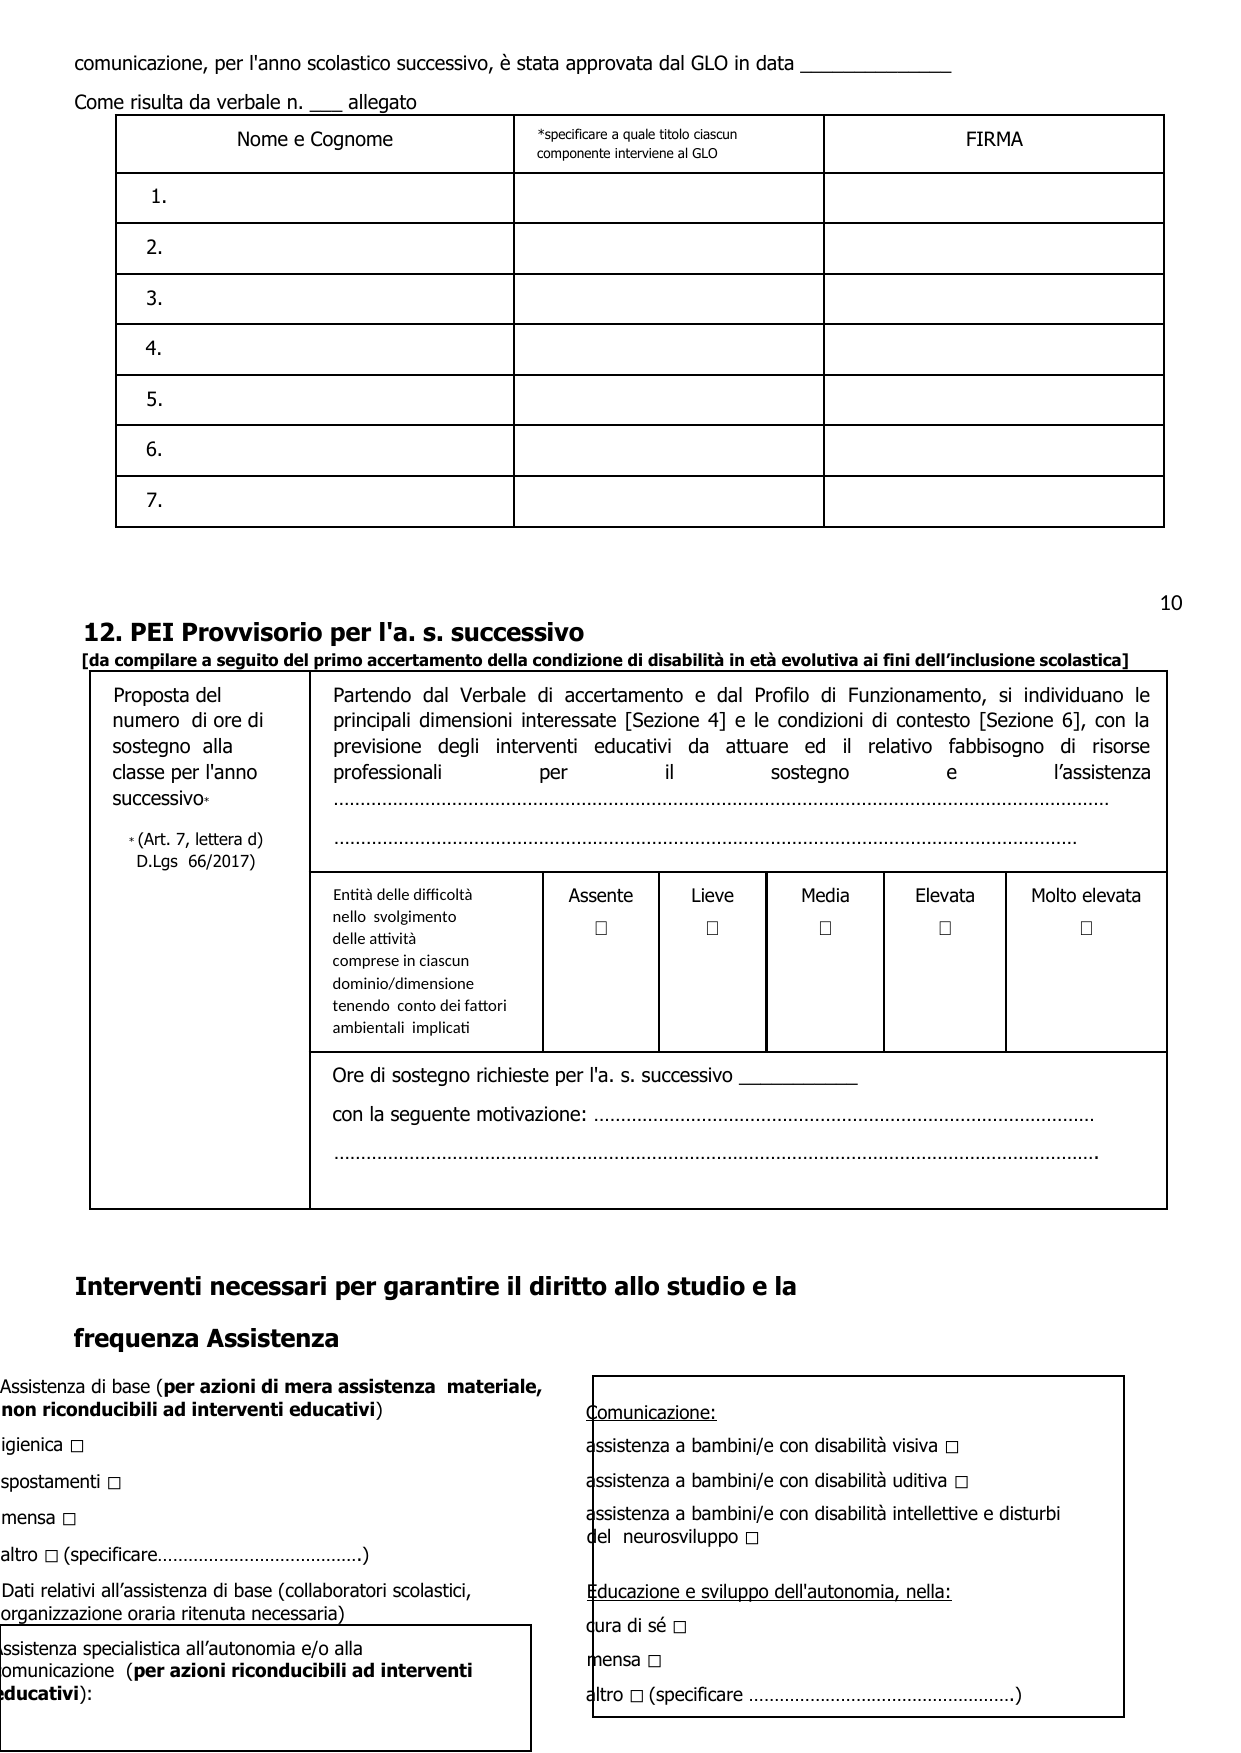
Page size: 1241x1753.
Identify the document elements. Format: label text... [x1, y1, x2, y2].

text Interventi necessari per garantire il diritto allo studio e la frequenza Assistenza [74, 1271, 930, 1353]
table_cell 4. [117, 325, 513, 374]
table_cell Lieve  [660, 873, 765, 1051]
table_cell 2. [117, 224, 513, 273]
table_cell [825, 376, 1163, 424]
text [74, 50, 1174, 74]
text 12. PEI Provvisorio per l'a. s. successivo [83, 616, 1187, 646]
table_cell Ore di sostegno richieste per l'a. s. successivo ___________ con la seguente motivazione: ………………………………………………………………………………… ……………………………………………………………………………………………………………………………. [311, 1053, 1166, 1208]
table_cell Media  [768, 873, 883, 1051]
text Dati relativi all’assistenza di base (collaboratori scolastici, organizzazione oraria ritenuta necessaria) [1, 1579, 536, 1624]
table_header Partendo dal Verbale di accertamento e dal Profilo di Funzionamento, si individuano le principali dimensioni interessate [Sezione 4] e le condizioni di contesto [Sezione 6], con la previsione degli interventi educativi da attuare ed il relativo fabbisogno di risorse professionali per il sostegno e l’assistenza ……………………………………………………………………………………………………………………………… ………………………………………………………………………………………………………………………… [311, 672, 1166, 871]
text Come risulta da verbale n. ___ allegato [74, 90, 1187, 114]
text spostamenti ◻ [1, 1469, 592, 1492]
text [da compilare a seguito del primo accertamento della condizione di disabilità in età evolutiva ai fini dell’inclusione scolastica] [0, 650, 1130, 670]
table_cell Molto elevata  [1007, 873, 1166, 1051]
text 10 [0, 588, 1182, 616]
table_cell [825, 224, 1163, 273]
table_cell 6. [117, 426, 513, 475]
table_header Proposta del numero di ore di sostegno alla classe per l'anno successivo* * (Art. 7, lettera d) D.Lgs 66/2017) [91, 672, 309, 1208]
table_cell [515, 325, 823, 374]
table_cell [825, 275, 1163, 323]
table_cell 5. [117, 376, 513, 424]
table_cell [515, 224, 823, 273]
table_cell 3. [117, 275, 513, 323]
table_cell Entità delle difficoltà nello svolgimento delle attività comprese in ciascun dominio/dimensione tenendo conto dei fattori ambientali implicati [311, 873, 542, 1051]
table_cell 1. [117, 174, 513, 222]
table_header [1, 1626, 530, 1750]
text igienica ◻ [1, 1433, 592, 1456]
text Assistenza di base (per azioni di mera assistenza materiale, non riconducibili ad interventi educativi) [0, 1375, 549, 1420]
table_cell [515, 174, 823, 222]
table_cell [825, 477, 1163, 526]
table_header Nome e Cognome [117, 116, 513, 172]
table_cell [825, 426, 1163, 475]
table_cell Assente  [544, 873, 658, 1051]
table_cell [825, 174, 1163, 222]
table_header *specificare a quale titolo ciascun componente interviene al GLO [515, 116, 823, 172]
table_cell [515, 275, 823, 323]
table_cell [825, 325, 1163, 374]
table_cell [515, 376, 823, 424]
table_cell [515, 477, 823, 526]
table_header FIRMA [825, 116, 1163, 172]
table_cell Elevata  [885, 873, 1005, 1051]
text mensa ◻ [1, 1506, 592, 1529]
table_cell 7. [117, 477, 513, 526]
text altro ◻ (specificare………………………………….) [0, 1542, 592, 1565]
table_cell [515, 426, 823, 475]
